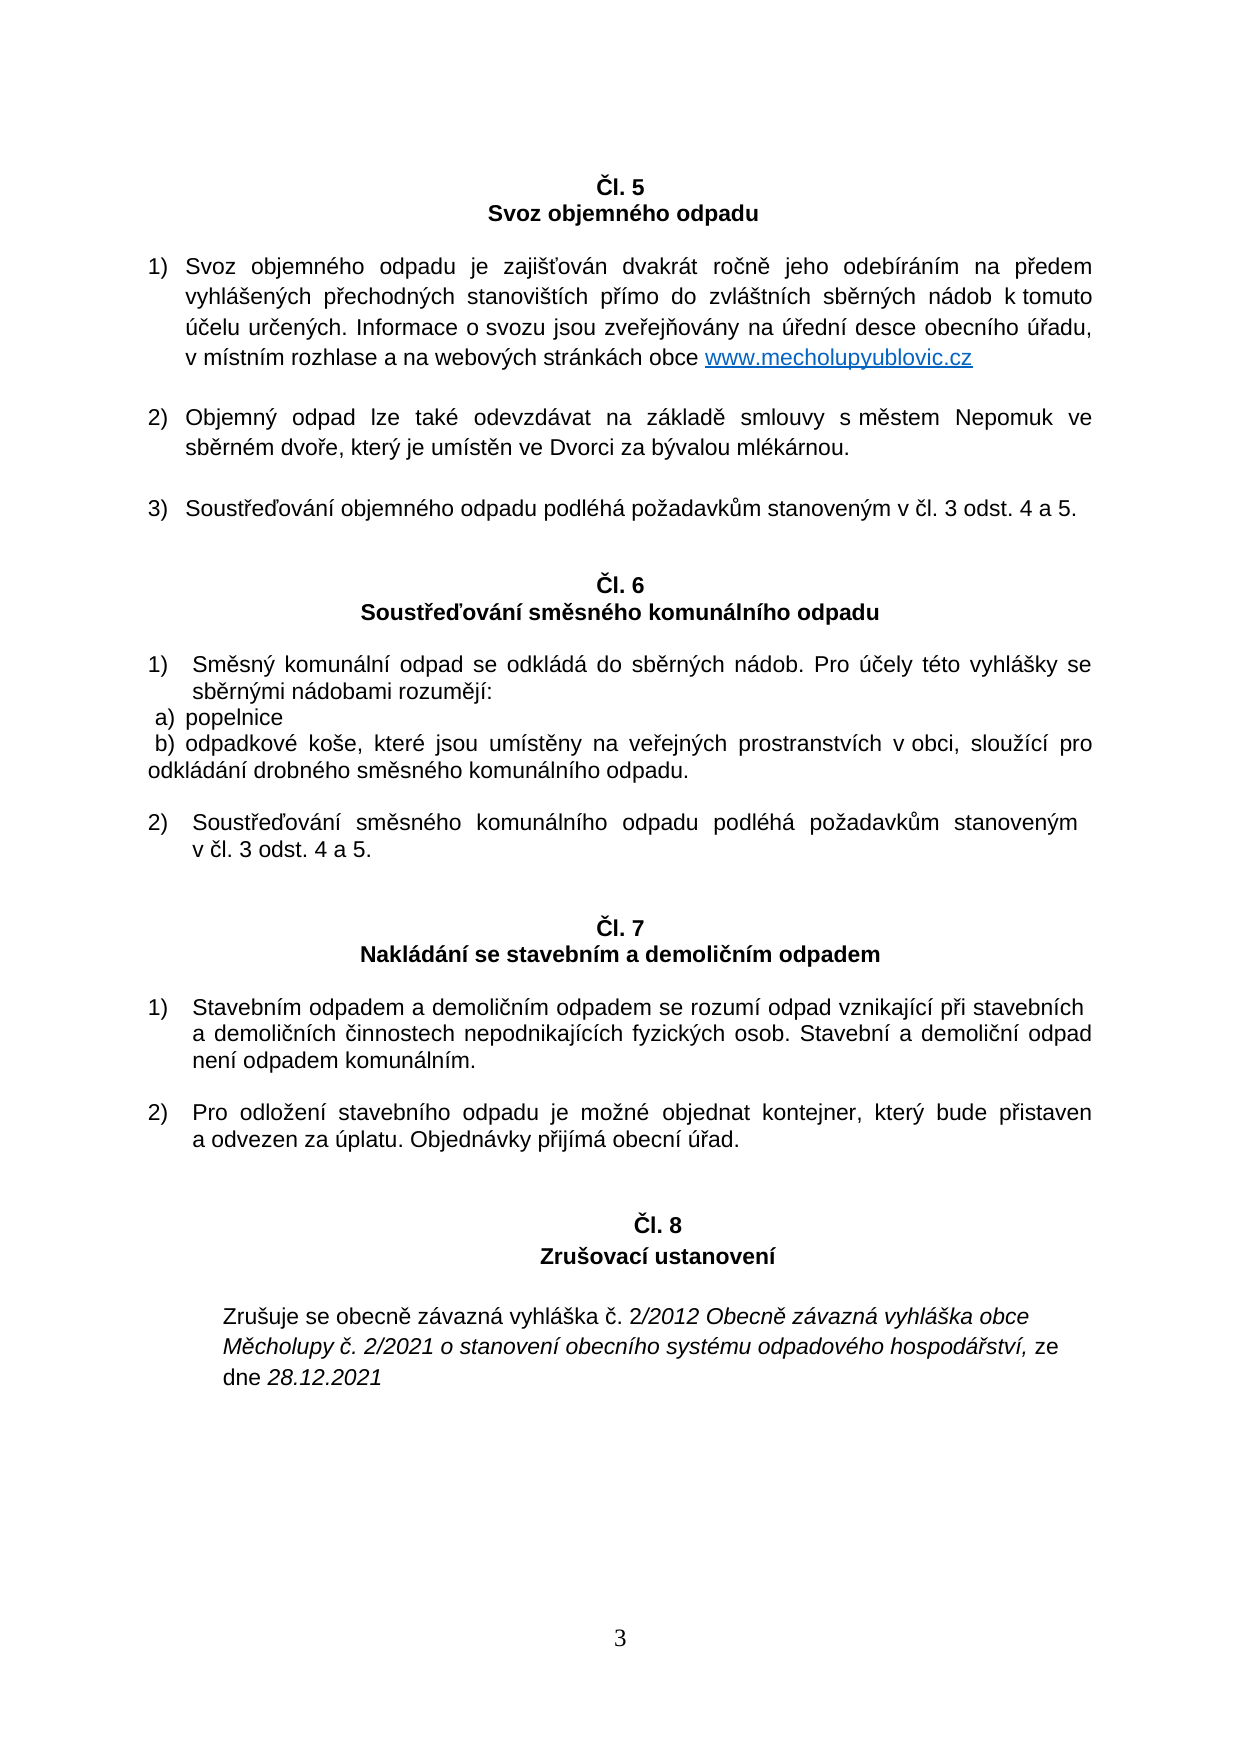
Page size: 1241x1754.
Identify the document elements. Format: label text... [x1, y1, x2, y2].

list popelnice [148, 704, 1092, 730]
text Nakládání se stavebním a demoličním odpadem [148, 941, 1092, 967]
text Čl. 5 [148, 174, 1092, 200]
list Zrušovací ustanovení [223, 1243, 1092, 1269]
list Soustřeďování objemného odpadu podléhá požadavkům stanoveným v čl. 3 odst. 4 a 5. [148, 495, 1092, 521]
list odpadkové koše, které jsou umístěny na veřejných prostranstvích v obci, sloužící pro odkládání drobného směsného komunálního odpadu. [148, 730, 1092, 783]
list Čl. 8 [223, 1212, 1092, 1239]
list Stavebním odpadem a demoličním odpadem se rozumí odpad vznikající při stavebních a demoličních činnostech nepodnikajících fyzických osob. Stavební a demoliční odpad není odpadem komunálním. [148, 994, 1092, 1073]
list Směsný komunální odpad se odkládá do sběrných nádob. Pro účely této vyhlášky se sběrnými nádobami rozumějí: [148, 651, 1092, 704]
text Svoz objemného odpadu [148, 200, 1092, 227]
list Objemný odpad lze také odevzdávat na základě smlouvy s městem Nepomuk ve sběrném dvoře, který je umístěn ve Dvorci za bývalou mlékárnou. [148, 404, 1092, 461]
text Čl. 7 [148, 915, 1092, 941]
text Soustřeďování směsného komunálního odpadu [148, 598, 1092, 625]
list Svoz objemného odpadu je zajišťován dvakrát ročně jeho odebíráním na předem vyhlášených přechodných stanovištích přímo do zvláštních sběrných nádob k tomuto účelu určených. Informace o svozu jsou zveřejňovány na úřední desce obecního úřadu, v místním rozhlase a na webových stránkách obce www.mecholupyublovic.cz [148, 253, 1092, 370]
list Pro odložení stavebního odpadu je možné objednat kontejner, který bude přistaven a odvezen za úplatu. Objednávky přijímá obecní úřad. [148, 1099, 1092, 1152]
list Zrušuje se obecně závazná vyhláška č. 2/2012 Obecně závazná vyhláška obce Měcholupy č. 2/2021 o stanovení obecního systému odpadového hospodářství, ze dne 28.12.2021 [223, 1303, 1092, 1390]
text Čl. 6 [148, 572, 1092, 598]
list Soustřeďování směsného komunálního odpadu podléhá požadavkům stanoveným v čl. 3 odst. 4 a 5. [148, 809, 1092, 862]
